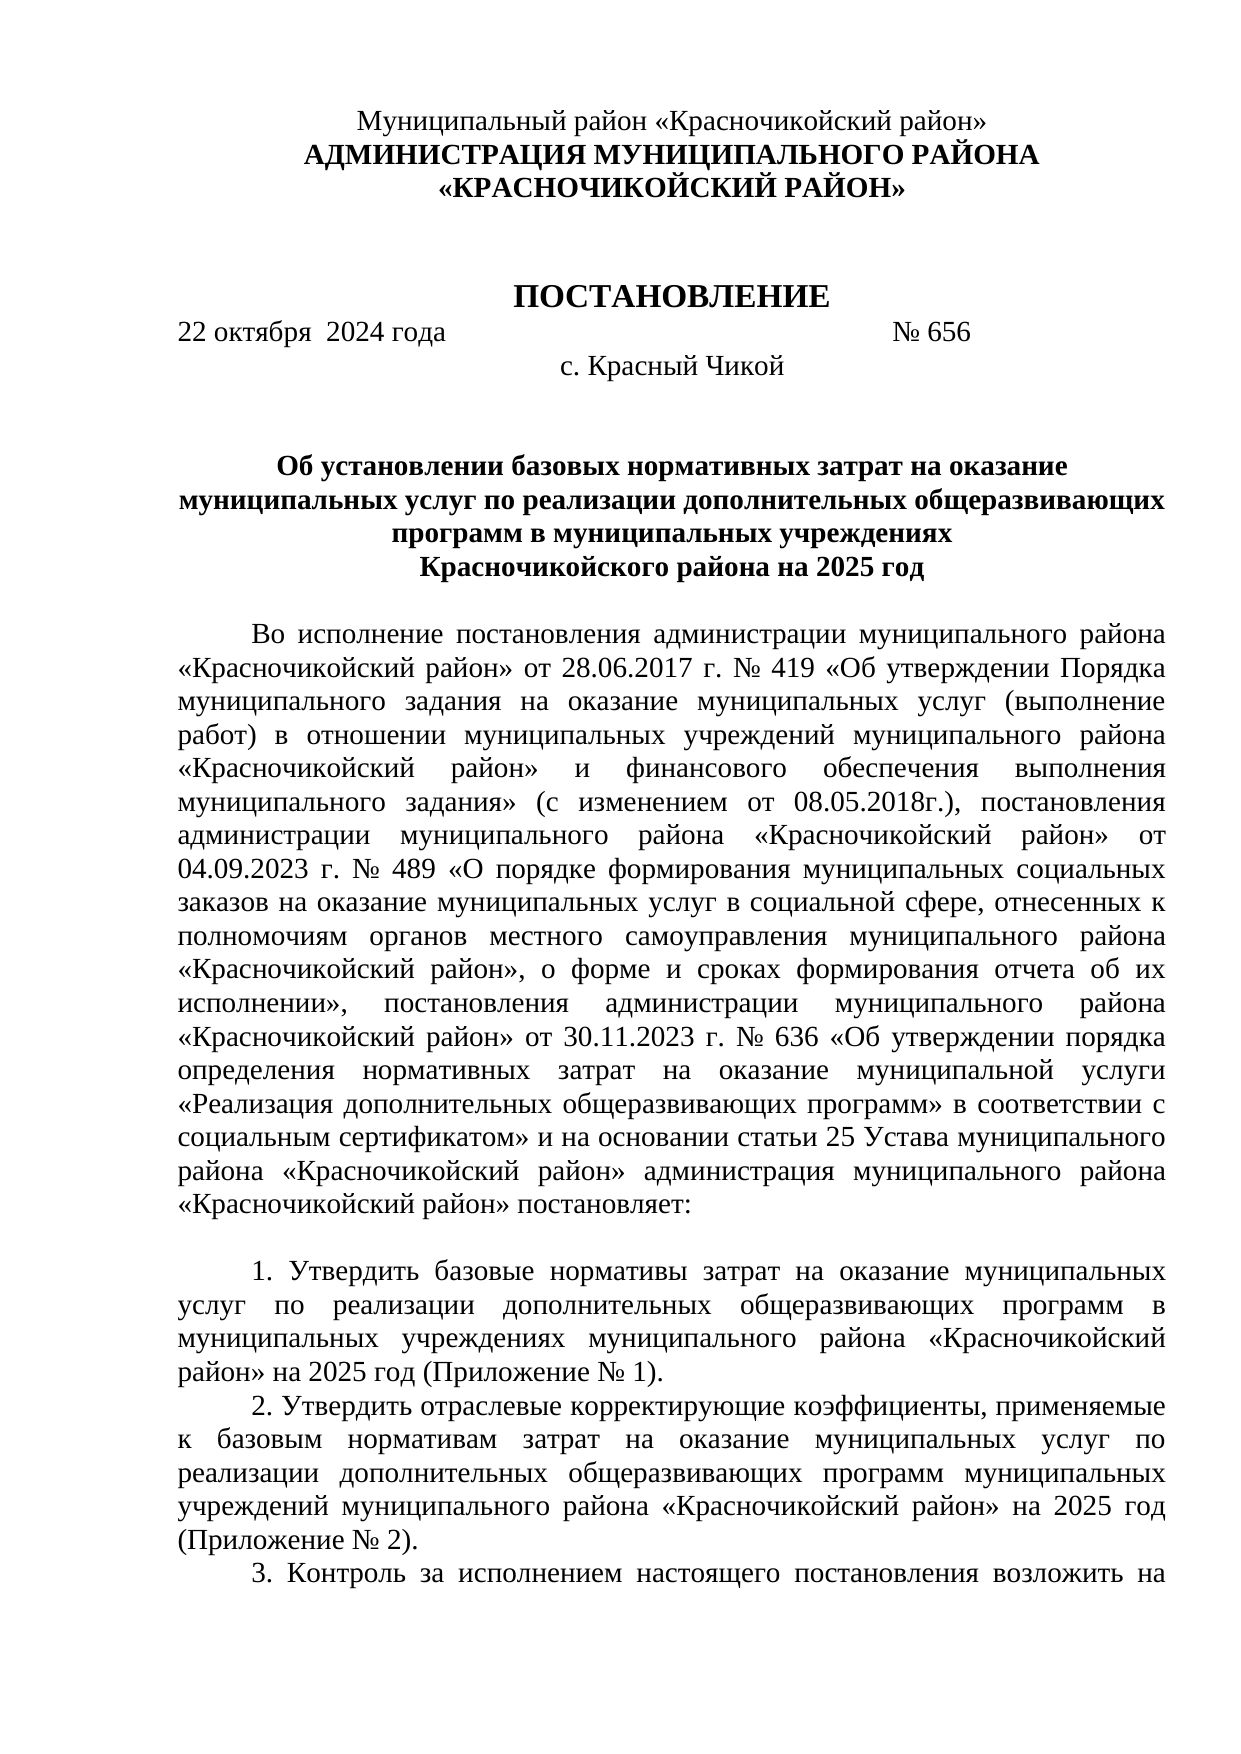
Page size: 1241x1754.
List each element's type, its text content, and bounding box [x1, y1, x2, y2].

text 22 октября 2024 года № 656 [177, 314, 1167, 348]
title 1. Утвердить базовые нормативы затрат на оказание муниципальных услуг по реализации дополнительных общеразвивающих программ в муниципальных учреждениях муниципального района «Красночикойский район» на 2025 год (Приложение № 1). [177, 1253, 1167, 1388]
text Муниципальный район «Красночикойский район» [177, 103, 1167, 137]
title Красночикойского района на 2025 год [177, 549, 1167, 583]
text ПОСТАНОВЛЕНИЕ [177, 276, 1167, 314]
text с. Красный Чикой [177, 348, 1167, 381]
text «КРАСНОЧИКОЙСКИЙ РАЙОН» [177, 171, 1167, 204]
title Об установлении базовых нормативных затрат на оказание муниципальных услуг по реализации дополнительных общеразвивающих программ в муниципальных учреждениях [177, 448, 1167, 549]
text АДМИНИСТРАЦИЯ МУНИЦИПАЛЬНОГО РАЙОНА [177, 137, 1167, 171]
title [177, 1555, 1167, 1589]
title Во исполнение постановления администрации муниципального района «Красночикойский район» от 28.06.2017 г. № 419 «Об утверждении Порядка муниципального задания на оказание муниципальных услуг (выполнение работ) в отношении муниципальных учреждений муниципального района «Красночикойский район» и финансового обеспечения выполнения муниципального задания» (с изменением от 08.05.2018г.), постановления администрации муниципального района «Красночикойский район» от 04.09.2023 г. № 489 «О порядке формирования муниципальных социальных заказов на оказание муниципальных услуг в социальной сфере, отнесенных к полномочиям органов местного самоуправления муниципального района «Красночикойский район», о форме и сроках формирования отчета об их исполнении», постановления администрации муниципального района «Красночикойский район» от 30.11.2023 г. № 636 «Об утверждении порядка определения нормативных затрат на оказание муниципальной услуги «Реализация дополнительных общеразвивающих программ» в соответствии с социальным сертификатом» и на основании статьи 25 Устава муниципального района «Красночикойский район» администрация муниципального района «Красночикойский район» постановляет: [177, 616, 1167, 1220]
title 2. Утвердить отраслевые корректирующие коэффициенты, применяемые к базовым нормативам затрат на оказание муниципальных услуг по реализации дополнительных общеразвивающих программ муниципальных учреждений муниципального района «Красночикойский район» на 2025 год (Приложение № 2). [177, 1388, 1167, 1555]
